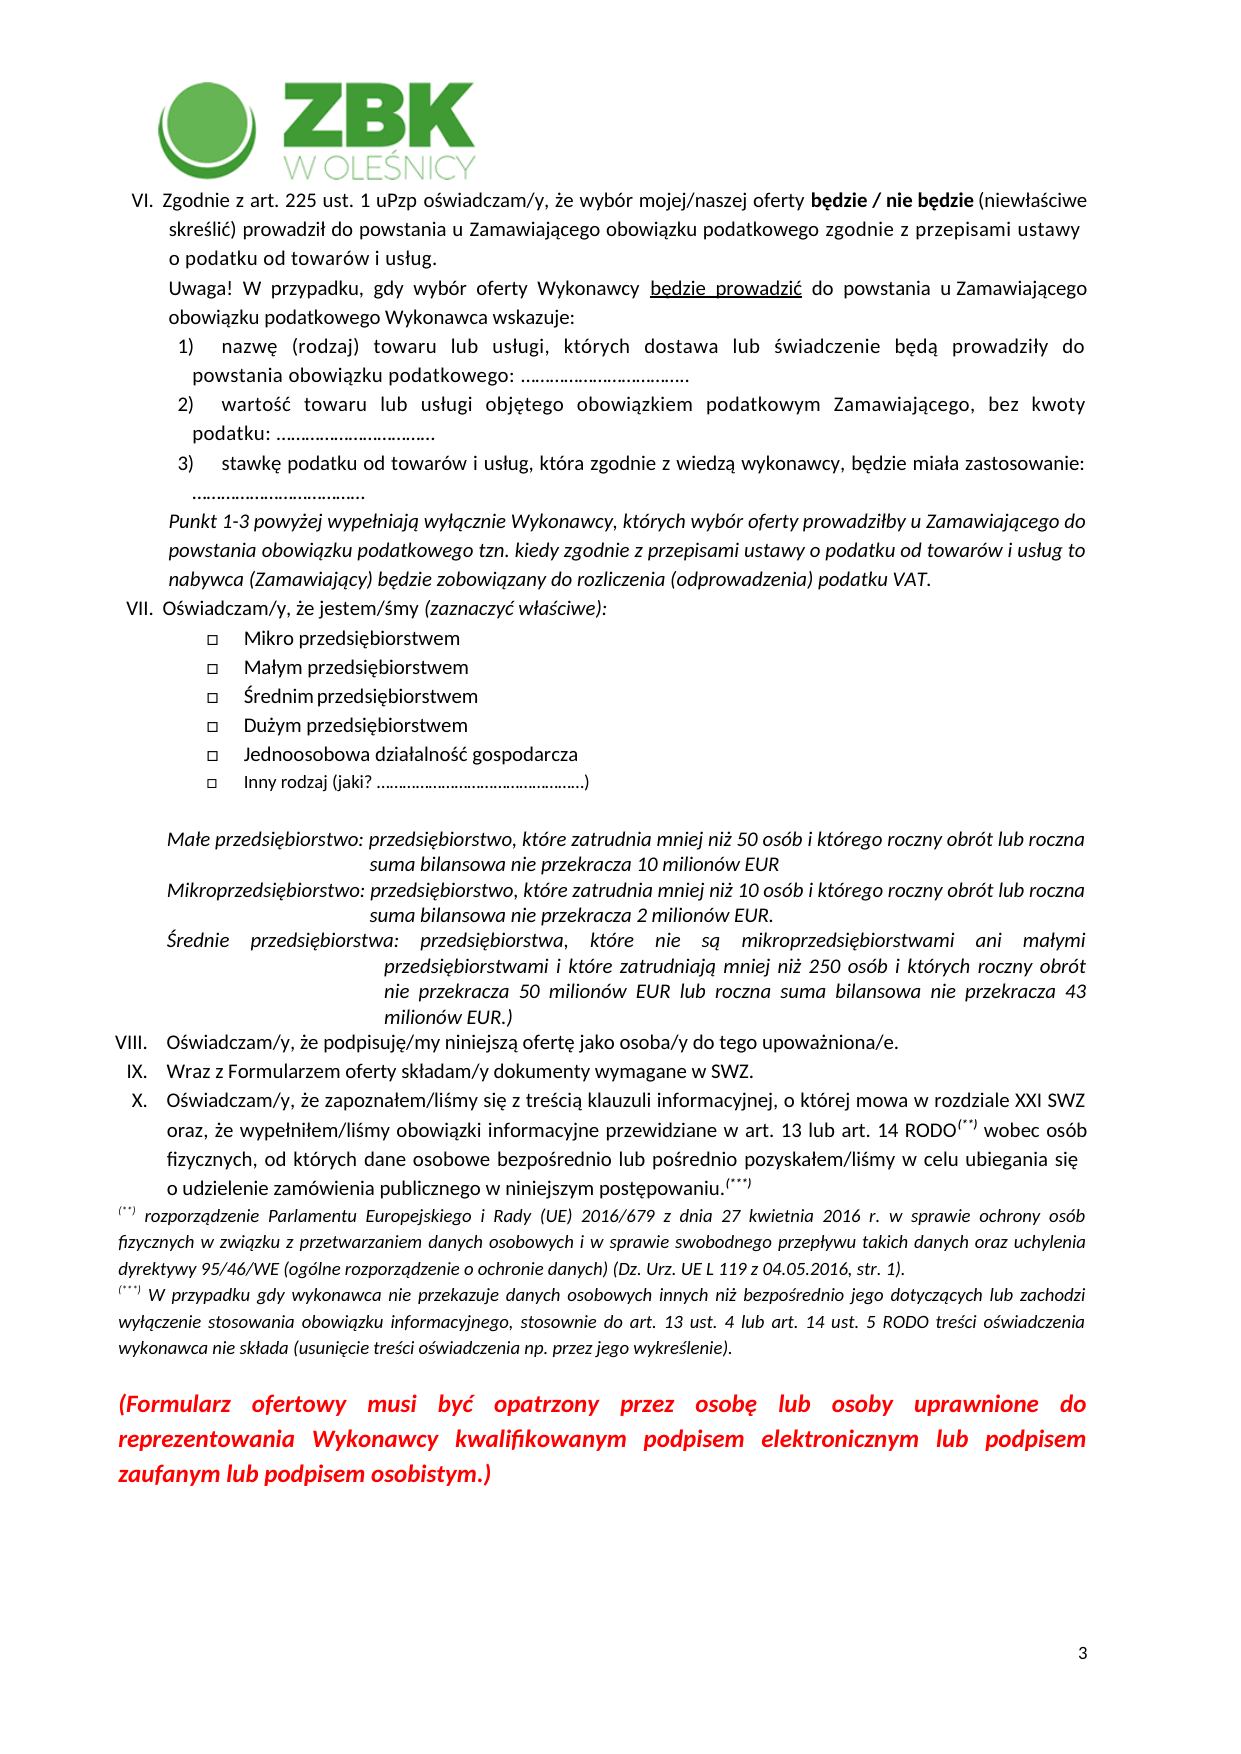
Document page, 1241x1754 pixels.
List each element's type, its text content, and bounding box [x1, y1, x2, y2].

list Inny rodzaj (jaki? …………………………………………) [206, 771, 1087, 793]
list Średnim przedsiębiorstwem [206, 683, 1087, 708]
text Średnie przedsiębiorstwa: przedsiębiorstwa, które nie są mikroprzedsiębiorstwami ani małymi przedsiębiorstwami i które zatrudniają mniej niż 250 osób i których roczny obrót nie przekracza 50 milionów EUR lub roczna suma bilansowa nie przekracza 43 milionów EUR.) [167, 928, 1087, 1029]
list wartość towaru lub usługi objętego obowiązkiem podatkowym Zamawiającego, bez kwoty podatku: …………………………… [177, 391, 1087, 446]
text Mikroprzedsiębiorstwo: przedsiębiorstwo, które zatrudnia mniej niż 10 osób i którego roczny obrót lub roczna suma bilansowa nie przekracza 2 milionów EUR. [167, 877, 1087, 928]
text Uwaga! W przypadku, gdy wybór oferty Wykonawcy będzie prowadzić do powstania u Zamawiającego obowiązku podatkowego Wykonawca wskazuje: [168, 275, 1087, 329]
list Małym przedsiębiorstwem [206, 654, 1087, 679]
list (**) rozporządzenie Parlamentu Europejskiego i Rady (UE) 2016/679 z dnia 27 kwietnia 2016 r. w sprawie ochrony osób fizycznych w związku z przetwarzaniem danych osobowych i w sprawie swobodnego przepływu takich danych oraz uchylenia dyrektywy 95/46/WE (ogólne rozporządzenie o ochronie danych) (Dz. Urz. UE L 119 z 04.05.2016, str. 1). [118, 1204, 1087, 1280]
text Punkt 1-3 powyżej wypełniają wyłącznie Wykonawcy, których wybór oferty prowadziłby u Zamawiającego do powstania obowiązku podatkowego tzn. kiedy zgodnie z przepisami ustawy o podatku od towarów i usług to nabywca (Zamawiający) będzie zobowiązany do rozliczenia (odprowadzenia) podatku VAT. [168, 508, 1087, 592]
list (Formularz ofertowy musi być opatrzony przez osobę lub osoby uprawnione do reprezentowania Wykonawcy kwalifikowanym podpisem elektronicznym lub podpisem zaufanym lub podpisem osobistym.) [118, 1388, 1087, 1489]
list Zgodnie z art. 225 ust. 1 uPzp oświadczam/y, że wybór mojej/naszej oferty będzie / nie będzie (niewłaściwe skreślić) prowadził do powstania u Zamawiającego obowiązku podatkowego zgodnie z przepisami ustawy o podatku od towarów i usług. [154, 187, 1087, 271]
list Mikro przedsiębiorstwem [206, 625, 1087, 650]
list stawkę podatku od towarów i usług, która zgodnie z wiedzą wykonawcy, będzie miała zastosowanie: ……………………………… [177, 450, 1087, 504]
text Małe przedsiębiorstwo: przedsiębiorstwo, które zatrudnia mniej niż 50 osób i którego roczny obrót lub roczna suma bilansowa nie przekracza 10 milionów EUR [167, 826, 1087, 877]
list Oświadczam/y, że zapoznałem/liśmy się z treścią klauzuli informacyjnej, o której mowa w rozdziale XXI SWZ oraz, że wypełniłem/liśmy obowiązki informacyjne przewidziane w art. 13 lub art. 14 RODO(**) wobec osób fizycznych, od których dane osobowe bezpośrednio lub pośrednio pozyskałem/liśmy w celu ubiegania się o udzielenie zamówienia publicznego w niniejszym postępowaniu.(***) [148, 1088, 1087, 1201]
list Jednoosobowa działalność gospodarcza [206, 741, 1087, 767]
list Oświadczam/y, że podpisuję/my niniejszą ofertę jako osoba/y do tego upoważniona/e. [148, 1029, 1087, 1055]
picture [147, 73, 487, 188]
list Wraz z Formularzem oferty składam/y dokumenty wymagane w SWZ. [148, 1058, 1087, 1084]
list Dużym przedsiębiorstwem [206, 712, 1087, 738]
list Oświadczam/y, że jestem/śmy (zaznaczyć właściwe): [154, 596, 1087, 621]
list nazwę (rodzaj) towaru lub usługi, których dostawa lub świadczenie będą prowadziły do powstania obowiązku podatkowego: …………………………….. [177, 333, 1087, 388]
list (***) W przypadku gdy wykonawca nie przekazuje danych osobowych innych niż bezpośrednio jego dotyczących lub zachodzi wyłączenie stosowania obowiązku informacyjnego, stosownie do art. 13 ust. 4 lub art. 14 ust. 5 RODO treści oświadczenia wykonawca nie składa (usunięcie treści oświadczenia np. przez jego wykreślenie). [118, 1283, 1087, 1359]
